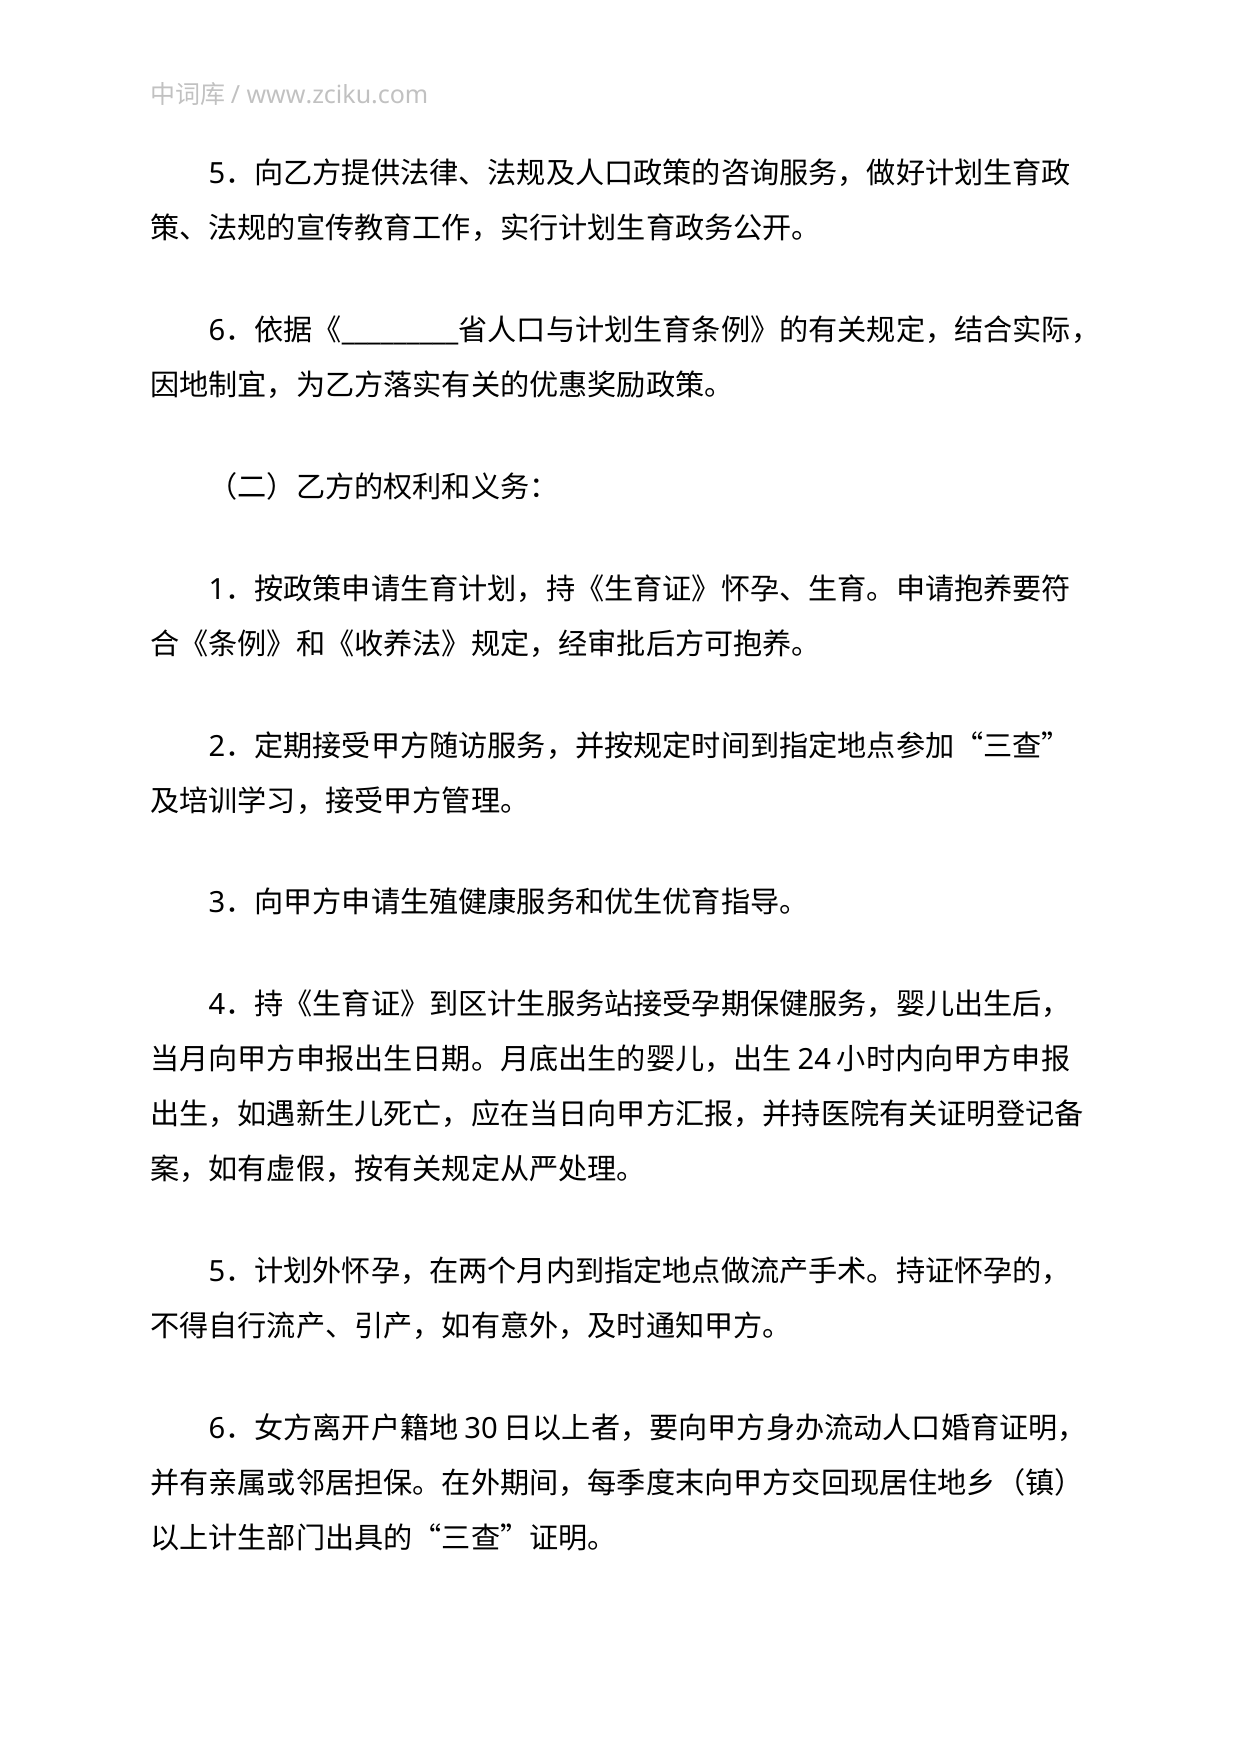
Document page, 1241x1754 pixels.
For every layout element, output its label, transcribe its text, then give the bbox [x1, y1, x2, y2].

text 6．依据《_________省人口与计划生育条例》的有关规定，结合实际，因地制宜，为乙方落实有关的优惠奖励政策。 [150, 307, 1090, 404]
text （二）乙方的权利和义务： [150, 463, 1090, 506]
text 4．持《生育证》到区计生服务站接受孕期保健服务，婴儿出生后，当月向甲方申报出生日期。月底出生的婴儿，出生24小时内向甲方申报出生，如遇新生儿死亡，应在当日向甲方汇报，并持医院有关证明登记备案，如有虚假，按有关规定从严处理。 [150, 981, 1090, 1188]
text 5．向乙方提供法律、法规及人口政策的咨询服务，做好计划生育政策、法规的宣传教育工作，实行计划生育政务公开。 [150, 150, 1090, 247]
text 6．女方离开户籍地30日以上者，要向甲方身办流动人口婚育证明，并有亲属或邻居担保。在外期间，每季度末向甲方交回现居住地乡（镇）以上计生部门出具的“三查”证明。 [150, 1404, 1090, 1556]
text 2．定期接受甲方随访服务，并按规定时间到指定地点参加“三查”及培训学习，接受甲方管理。 [150, 722, 1090, 819]
text 5．计划外怀孕，在两个月内到指定地点做流产手术。持证怀孕的，不得自行流产、引产，如有意外，及时通知甲方。 [150, 1247, 1090, 1345]
text 1．按政策申请生育计划，持《生育证》怀孕、生育。申请抱养要符合《条例》和《收养法》规定，经审批后方可抱养。 [150, 565, 1090, 663]
text 3．向甲方申请生殖健康服务和优生优育指导。 [150, 879, 1090, 921]
